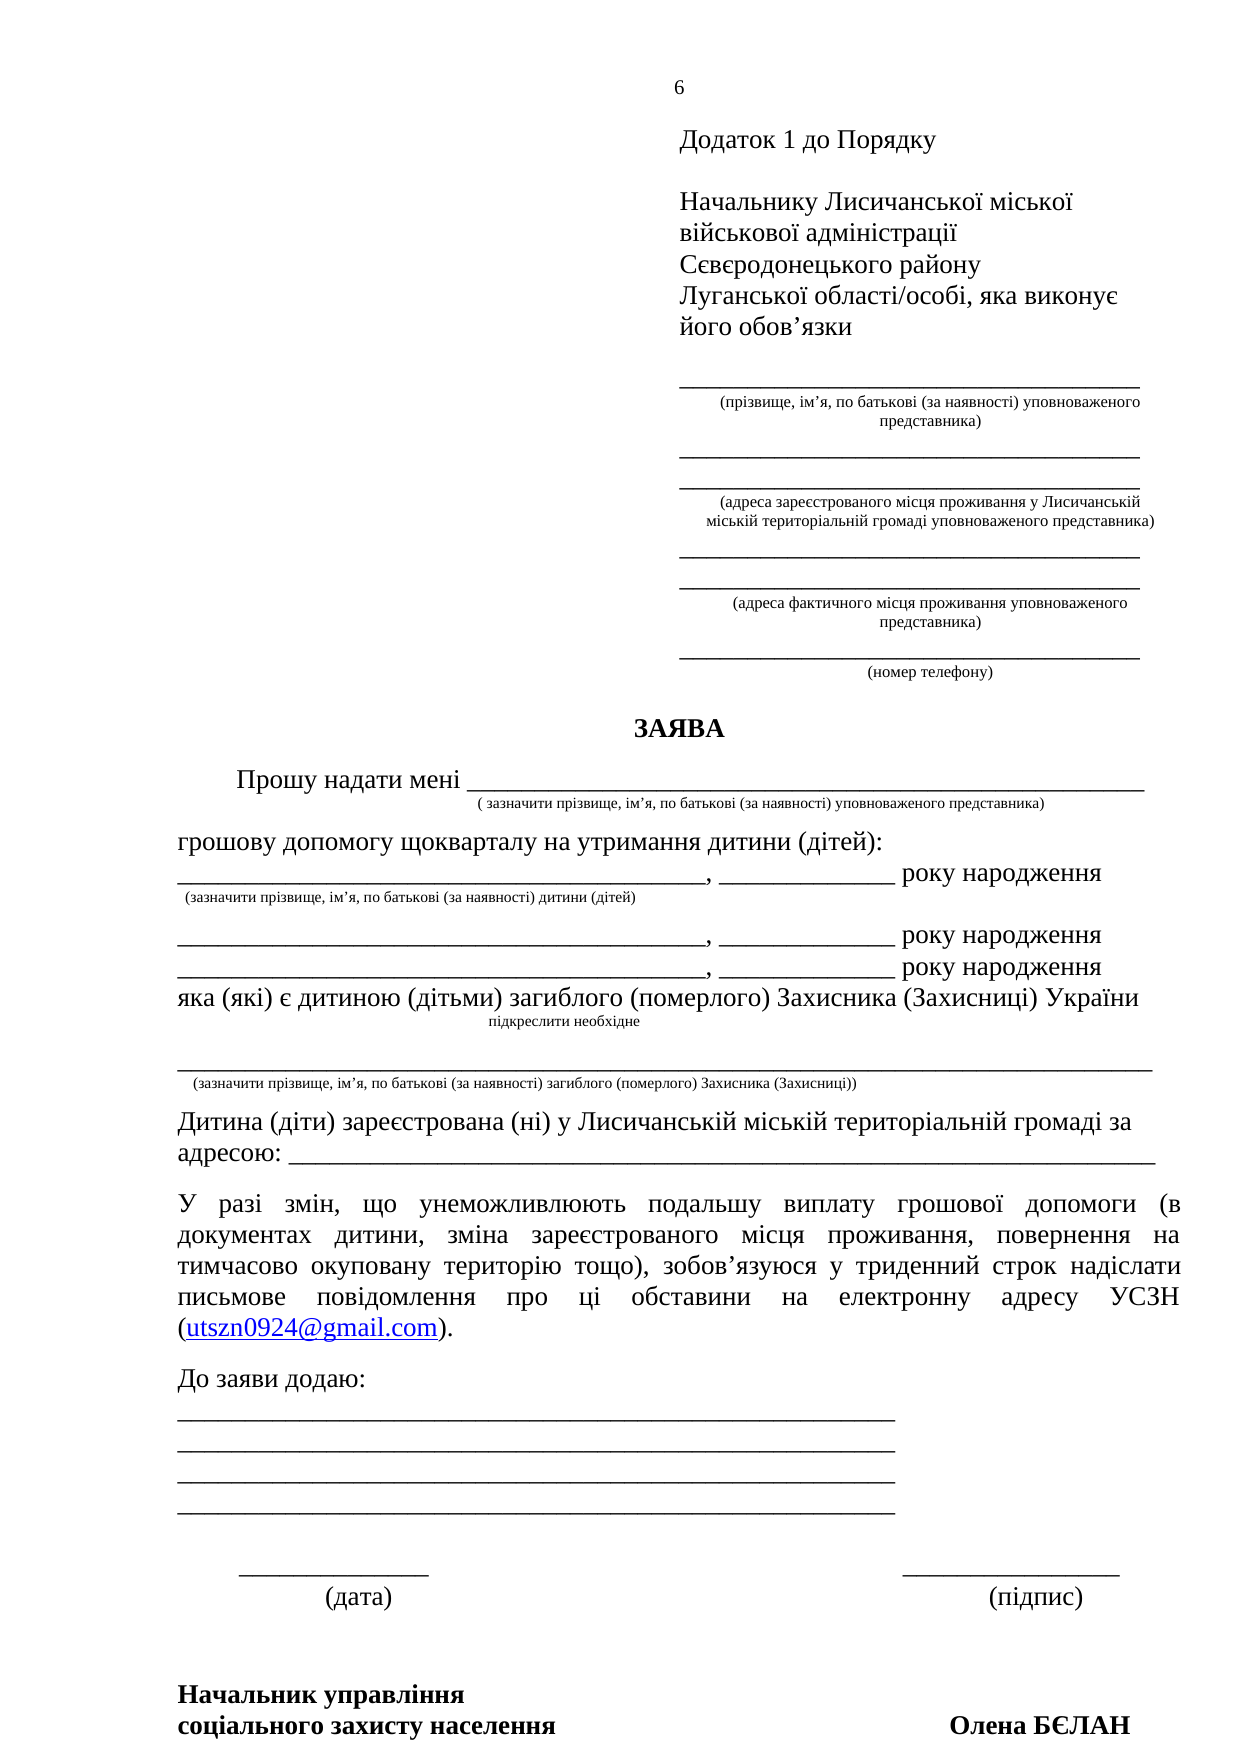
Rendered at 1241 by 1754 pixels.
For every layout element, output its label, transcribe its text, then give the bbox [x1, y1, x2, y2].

text яка (які) є дитиною (дітьми) загиблого (померлого) Захисника (Захисниці) України [177, 981, 1181, 1012]
text _______________________________________, _____________ року народження [177, 918, 1181, 950]
text Сєвєродонецького району [679, 248, 1181, 279]
text __________________________________ [679, 461, 1181, 492]
text (адреса фактичного місця проживання уповноваженого представника) [679, 593, 1181, 631]
text Луганської області/особі, яка виконує його обов’язки [679, 279, 1181, 341]
text __________________________________ [679, 562, 1181, 593]
text _____________________________________________________ [177, 1393, 1181, 1424]
text грошову допомогу щокварталу на утримання дитини (дітей): [177, 825, 1181, 856]
text __________________________________ [679, 631, 1181, 662]
text Дитина (діти) зареєстрована (ні) у Лисичанській міській територіальній громаді за адресою: ________________________________________________________________ [177, 1105, 1181, 1168]
text __________________________________ [679, 430, 1181, 461]
text _____________________________________________________ [177, 1486, 1181, 1517]
text До заяви додаю: [177, 1362, 1181, 1393]
text __________________________________ [679, 360, 1181, 391]
text У разі змін, що унеможливлюють подальшу виплату грошової допомоги (в документах дитини, зміна зареєстрованого місця проживання, повернення на тимчасово окуповану територію тощо), зобов’язуюся у триденний строк надіслати письмове повідомлення про ці обставини на електронну адресу УСЗН (utszn0924@gmail.com). [177, 1187, 1181, 1343]
text Додаток 1 до Порядку [679, 123, 1181, 154]
text __________________________________ [679, 530, 1181, 562]
text військової адміністрації [679, 217, 1181, 248]
text _______________________________________, _____________ року народження [177, 950, 1181, 981]
text ______________ ________________ [177, 1549, 1181, 1580]
text (дата) (підпис) [177, 1580, 1181, 1611]
text _____________________________________________________ [177, 1424, 1181, 1455]
text (прізвище, ім’я, по батькові (за наявності) уповноваженого представника) [679, 391, 1181, 430]
text (зазначити прізвище, ім’я, по батькові (за наявності) загиблого (померлого) Захисника (Захисниці)) [177, 1074, 1181, 1105]
text підкреслити необхідне ________________________________________________________________________ [177, 1012, 1181, 1074]
text Начальнику Лисичанської міської [679, 185, 1181, 217]
text (адреса зареєстрованого місця проживання у Лисичанській [679, 492, 1181, 511]
text (зазначити прізвище, ім’я, по батькові (за наявності) дитини (дітей) [177, 887, 1181, 918]
text Начальник управління [177, 1678, 1181, 1709]
text соціального захисту населення Олена БЄЛАН [177, 1709, 1181, 1740]
text _____________________________________________________ [177, 1455, 1181, 1486]
text ( зазначити прізвище, ім’я, по батькові (за наявності) уповноваженого представника) [177, 794, 1181, 825]
text ЗАЯВА [177, 712, 1181, 744]
text Прошу надати мені __________________________________________________ [177, 763, 1181, 794]
text (номер телефону) [679, 662, 1181, 681]
text міській територіальній громаді уповноваженого представника) [679, 511, 1181, 530]
text _______________________________________, _____________ року народження [177, 856, 1181, 887]
